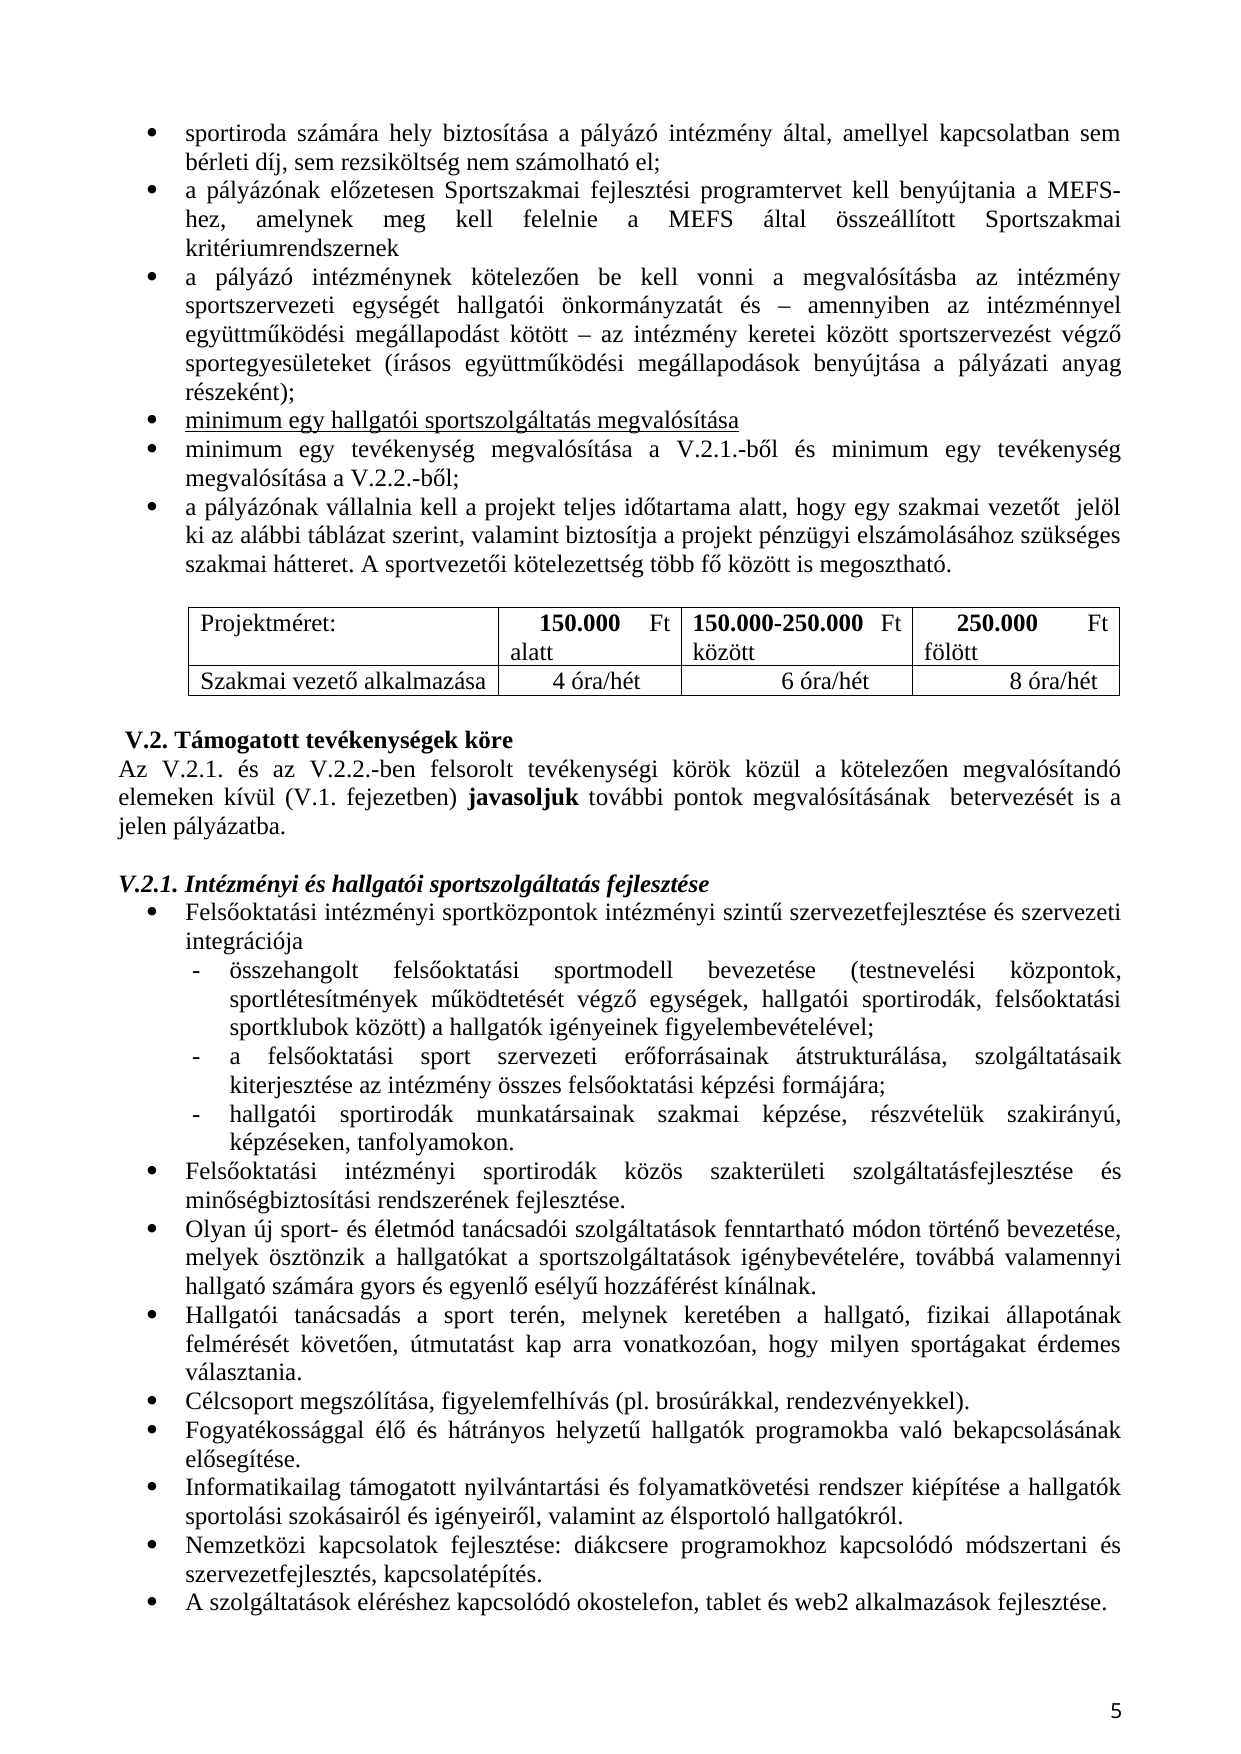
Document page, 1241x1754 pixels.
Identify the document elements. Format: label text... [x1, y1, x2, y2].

list A szolgáltatások eléréshez kapcsolódó okostelefon, tablet és web2 alkalmazások fejlesztése. [148, 1587, 1122, 1616]
list minimum egy tevékenység megvalósítása a V.2.1.-ből és minimum egy tevékenység megvalósítása a V.2.2.-ből; [148, 434, 1122, 492]
list a pályázónak előzetesen Sportszakmai fejlesztési programtervet kell benyújtania a MEFS-hez, amelynek meg kell felelnie a MEFS által összeállított Sportszakmai kritériumrendszernek [148, 176, 1122, 262]
list Hallgatói tanácsadás a sport terén, melynek keretében a hallgató, fizikai állapotának felmérését követően, útmutatást kap arra vonatkozóan, hogy milyen sportágakat érdemes választania. [148, 1300, 1122, 1386]
list sportiroda számára hely biztosítása a pályázó intézmény által, amellyel kapcsolatban sem bérleti díj, sem rezsiköltség nem számolható el; [148, 118, 1122, 176]
table_cell 8 óra/hét [913, 666, 1119, 695]
list hallgatói sportirodák munkatársainak szakmai képzése, részvételük szakirányú, képzéseken, tanfolyamokon. [192, 1099, 1122, 1156]
list Felsőoktatási intézményi sportközpontok intézményi szintű szervezetfejlesztése és szervezeti integrációja [148, 897, 1122, 955]
list Felsőoktatási intézményi sportirodák közös szakterületi szolgáltatásfejlesztése és minőségbiztosítási rendszerének fejlesztése. [148, 1156, 1122, 1214]
text Az V.2.1. és az V.2.2.-ben felsorolt tevékenységi körök közül a kötelezően megvalósítandó elemeken kívül (V.1. fejezetben) javasoljuk további pontok megvalósításának betervezését is a jelen pályázatba. [118, 754, 1122, 840]
text V.2.1. Intézményi és hallgatói sportszolgáltatás fejlesztése [118, 869, 1122, 897]
table_header 150.000 Ft alatt [499, 608, 681, 665]
list a pályázó intézménynek kötelezően be kell vonni a megvalósításba az intézmény sportszervezeti egységét hallgatói önkormányzatát és – amennyiben az intézménnyel együttműködési megállapodást kötött – az intézmény keretei között sportszervezést végző sportegyesületeket (írásos együttműködési megállapodások benyújtása a pályázati anyag részeként); [148, 262, 1122, 406]
list Nemzetközi kapcsolatok fejlesztése: diákcsere programokhoz kapcsolódó módszertani és szervezetfejlesztés, kapcsolatépítés. [148, 1530, 1122, 1587]
list a pályázónak vállalnia kell a projekt teljes időtartama alatt, hogy egy szakmai vezetőt jelöl ki az alábbi táblázat szerint, valamint biztosítja a projekt pénzügyi elszámolásához szükséges szakmai hátteret. A sportvezetői kötelezettség több fő között is megosztható. [148, 492, 1122, 578]
list Fogyatékossággal élő és hátrányos helyzetű hallgatók programokba való bekapcsolásának elősegítése. [148, 1415, 1122, 1472]
table_cell 4 óra/hét [499, 666, 681, 695]
list minimum egy hallgatói sportszolgáltatás megvalósítása [148, 406, 1122, 434]
list összehangolt felsőoktatási sportmodell bevezetése (testnevelési központok, sportlétesítmények működtetését végző egységek, hallgatói sportirodák, felsőoktatási sportklubok között) a hallgatók igényeinek figyelembevételével; [192, 955, 1122, 1041]
list V.2. Támogatott tevékenységek köre [125, 725, 1122, 754]
table_header 150.000-250.000 Ft között [682, 608, 912, 665]
list Célcsoport megszólítása, figyelemfelhívás (pl. brosúrákkal, rendezvényekkel). [148, 1386, 1122, 1415]
table_header 250.000 Ft fölött [913, 608, 1119, 665]
table_cell Szakmai vezető alkalmazása [189, 666, 498, 695]
list Olyan új sport- és életmód tanácsadói szolgáltatások fenntartható módon történő bevezetése, melyek ösztönzik a hallgatókat a sportszolgáltatások igénybevételére, továbbá valamennyi hallgató számára gyors és egyenlő esélyű hozzáférést kínálnak. [148, 1214, 1122, 1300]
list a felsőoktatási sport szervezeti erőforrásainak átstrukturálása, szolgáltatásaik kiterjesztése az intézmény összes felsőoktatási képzési formájára; [192, 1041, 1122, 1099]
table_header Projektméret: [189, 608, 498, 665]
table_cell 6 óra/hét [682, 666, 912, 695]
list Informatikailag támogatott nyilvántartási és folyamatkövetési rendszer kiépítése a hallgatók sportolási szokásairól és igényeiről, valamint az élsportoló hallgatókról. [148, 1472, 1122, 1530]
